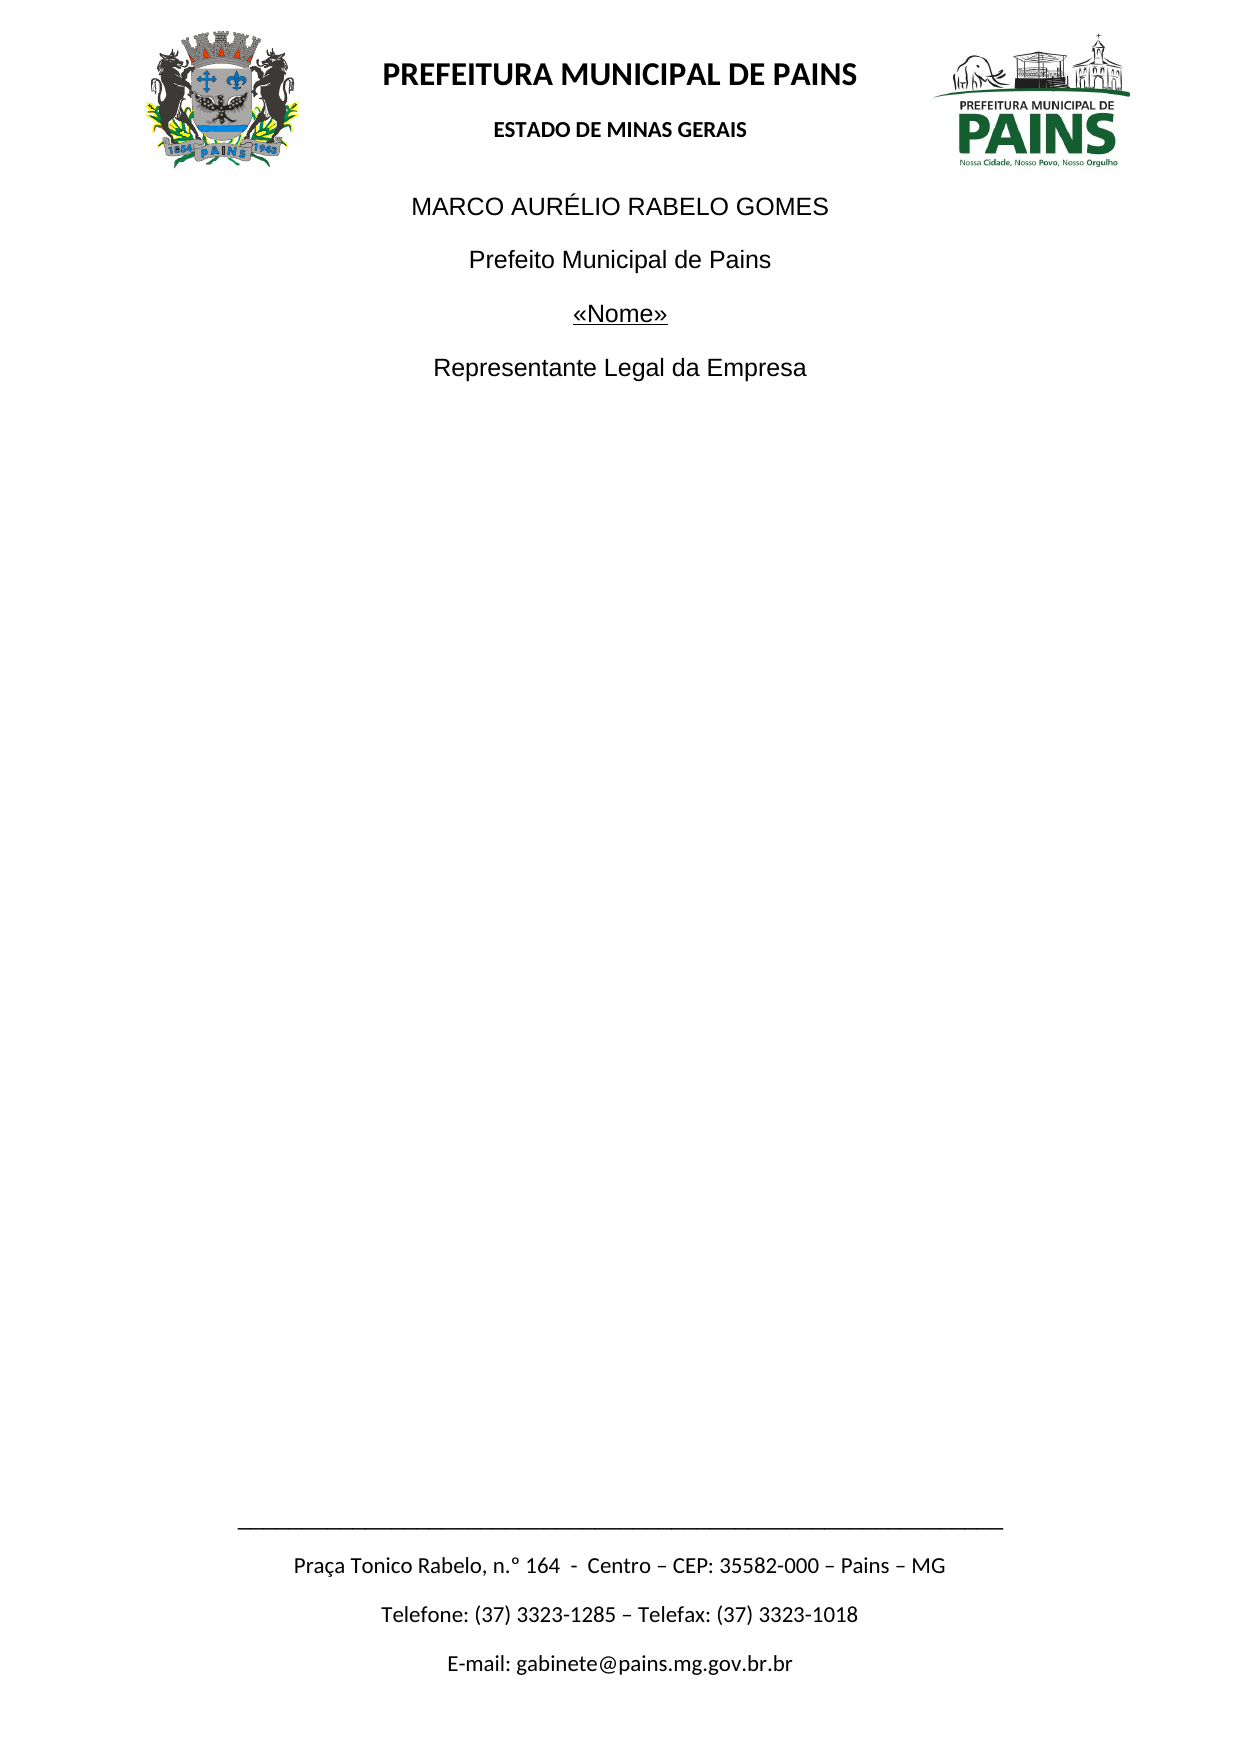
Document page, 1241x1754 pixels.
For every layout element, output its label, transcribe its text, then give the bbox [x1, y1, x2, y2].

text MARCO AURÉLIO RABELO GOMES [177, 192, 1063, 220]
picture [929, 28, 1143, 176]
text Representante Legal da Empresa [177, 353, 1063, 382]
text Prefeito Municipal de Pains [177, 245, 1063, 274]
text «Nome» [177, 299, 1063, 328]
